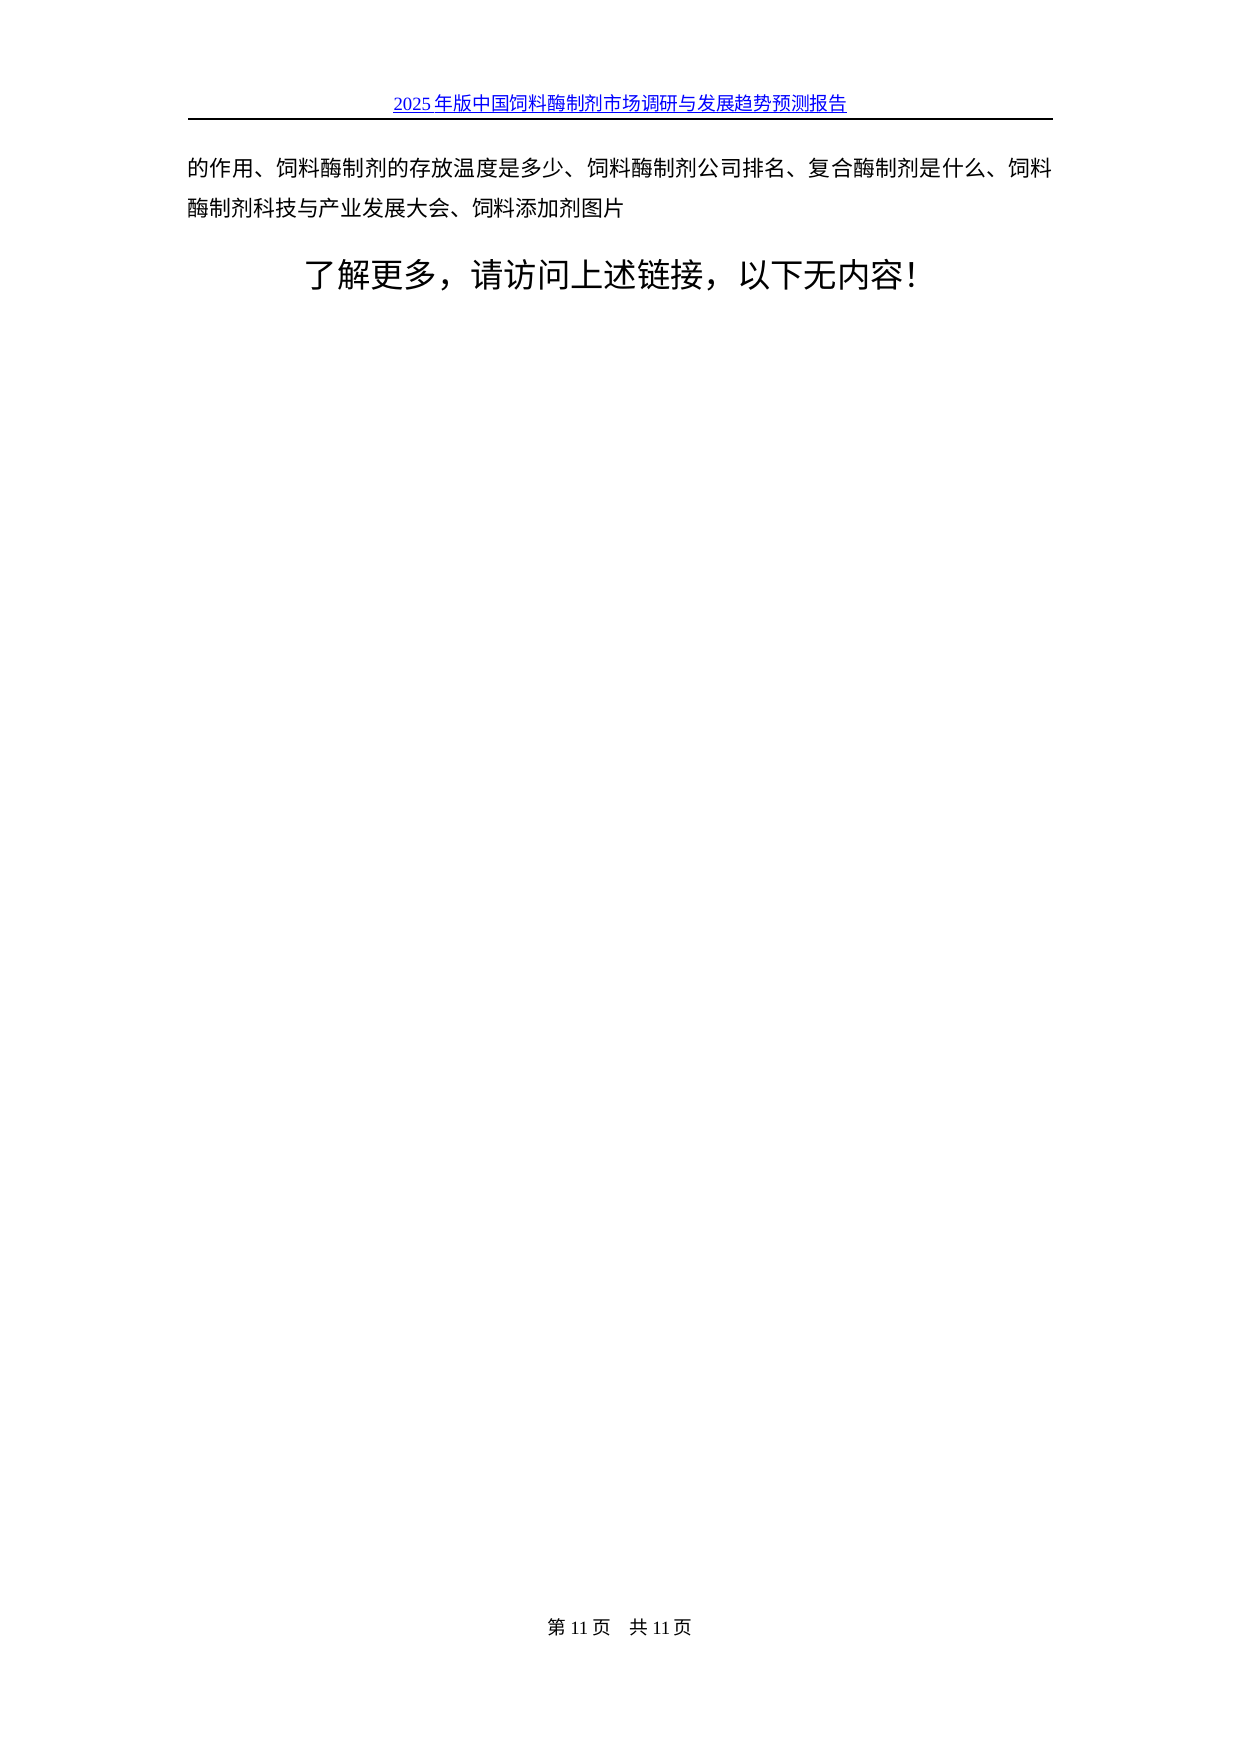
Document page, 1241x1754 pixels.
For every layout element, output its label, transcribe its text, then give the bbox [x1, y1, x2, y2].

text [187, 150, 1053, 223]
title 了解更多，请访问上述链接，以下无内容！ [187, 241, 1053, 306]
